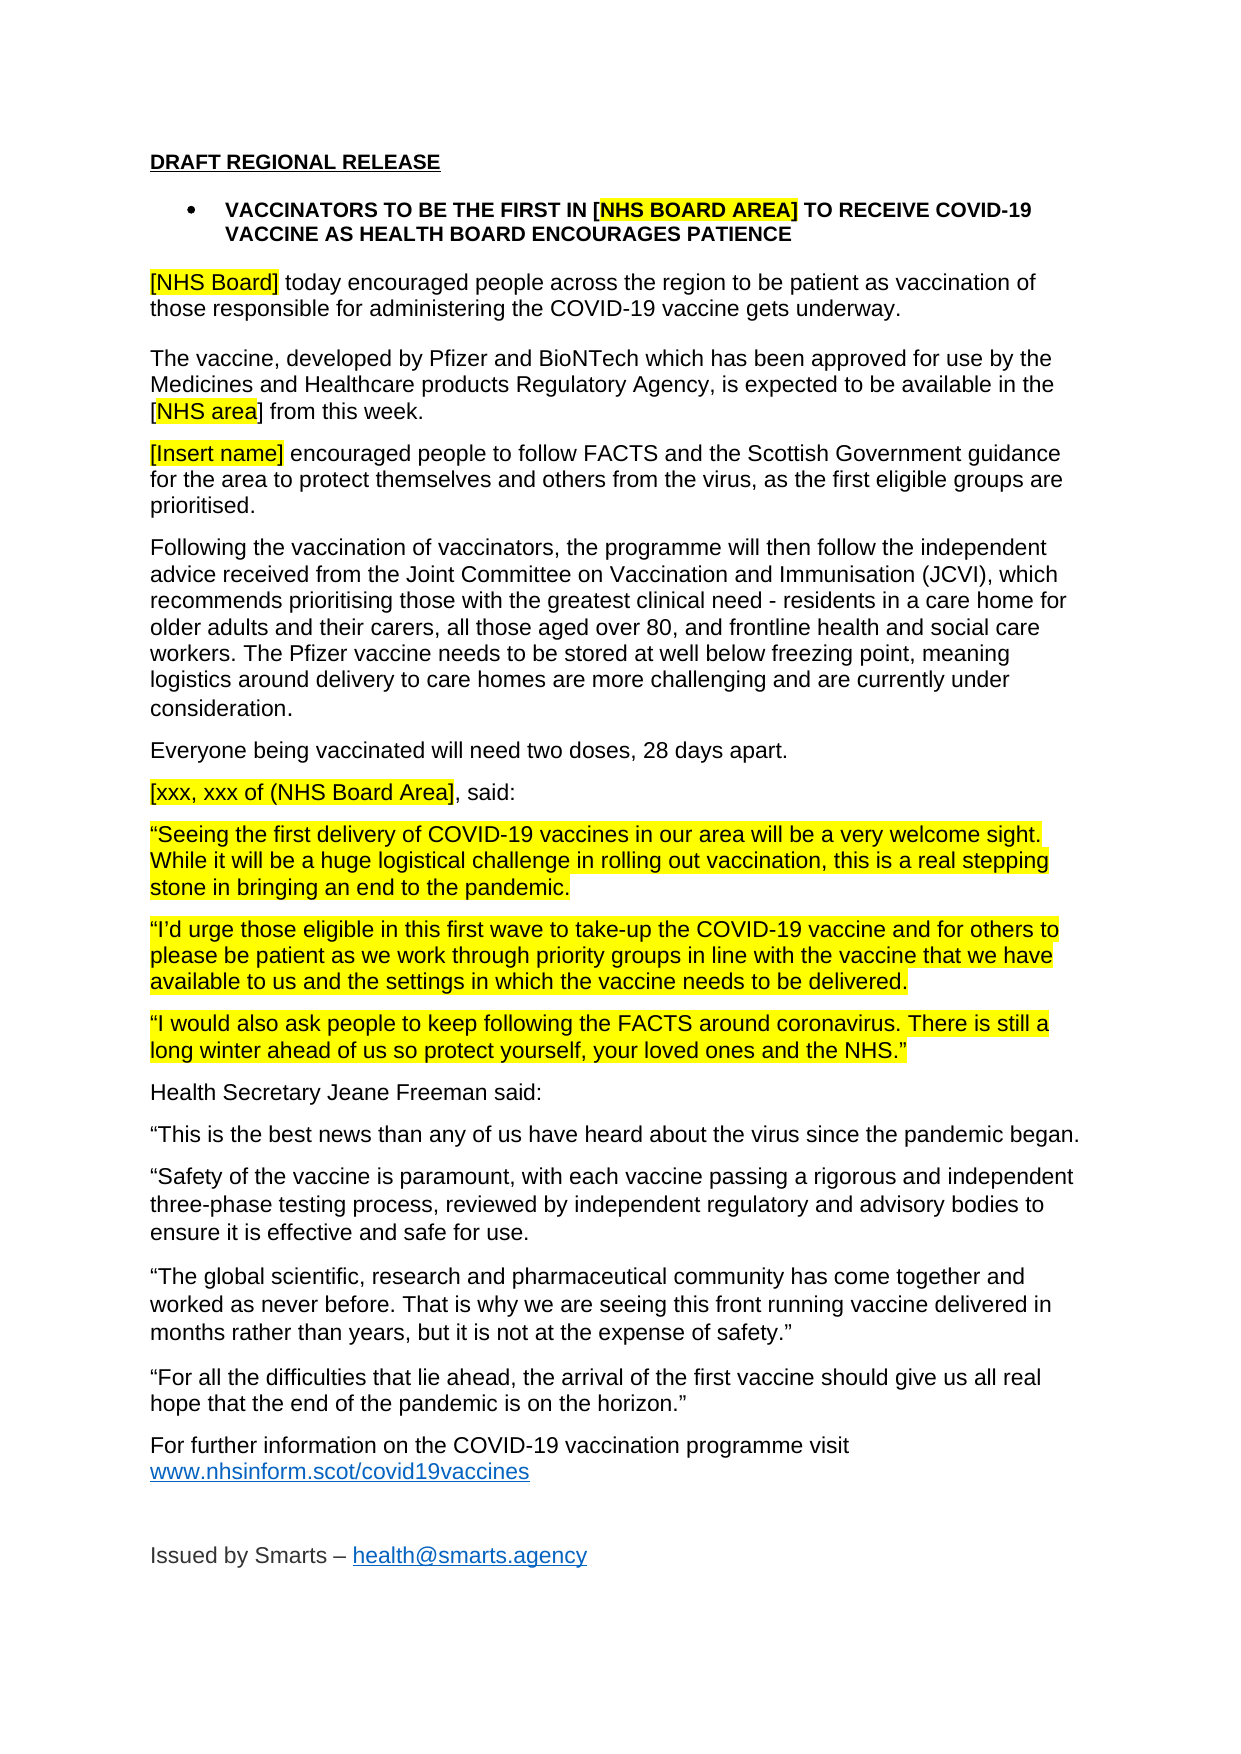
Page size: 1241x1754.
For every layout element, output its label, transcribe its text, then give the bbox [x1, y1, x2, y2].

text DRAFT REGIONAL RELEASE [150, 150, 1090, 174]
text [NHS Board] today encouraged people across the region to be patient as vaccination of those responsible for administering the COVID-19 vaccine gets underway. [150, 269, 1090, 322]
text “For all the difficulties that lie ahead, the arrival of the first vaccine should give us all real hope that the end of the pandemic is on the horizon.” [150, 1363, 1090, 1416]
list VACCINATORS TO BE THE FIRST IN [NHS BOARD AREA] TO RECEIVE COVID-19 VACCINE AS HEALTH BOARD ENCOURAGES PATIENCE [187, 197, 1090, 245]
text The vaccine, developed by Pfizer and BioNTech which has been approved for use by the Medicines and Healthcare products Regulatory Agency, is expected to be available in the [NHS area] from this week. [150, 345, 1090, 424]
text For further information on the COVID-19 vaccination programme visit www.nhsinform.scot/covid19vaccines [150, 1432, 1090, 1484]
text Issued by Smarts – health@smarts.agency [150, 1542, 1090, 1568]
text “The global scientific, research and pharmaceutical community has come together and worked as never before. That is why we are seeing this front running vaccine delivered in months rather than years, but it is not at the expense of safety.” [150, 1263, 1090, 1345]
text “Seeing the first delivery of COVID-19 vaccines in our area will be a very welcome sight. While it will be a huge logistical challenge in rolling out vaccination, this is a real stepping stone in bringing an end to the pandemic. [570, 821, 1090, 900]
text Everyone being vaccinated will need two doses, 28 days apart. [150, 737, 1090, 763]
text [xxx, xxx of (NHS Board Area], said: [454, 779, 1090, 805]
text Following the vaccination of vaccinators, the programme will then follow the independent advice received from the Joint Committee on Vaccination and Immunisation (JCVI), which recommends prioritising those with the greatest clinical need - residents in a care home for older adults and their carers, all those aged over 80, and frontline health and social care workers. The Pfizer vaccine needs to be stored at well below freezing point, meaning logistics around delivery to care homes are more challenging and are currently under consideration. [150, 534, 1090, 721]
text [Insert name] encouraged people to follow FACTS and the Scottish Government guidance for the area to protect themselves and others from the virus, as the first eligible groups are prioritised. [150, 440, 1090, 519]
text “Safety of the vaccine is paramount, with each vaccine passing a rigorous and independent three-phase testing process, reviewed by independent regulatory and advisory bodies to ensure it is effective and safe for use. [150, 1163, 1090, 1245]
text Health Secretary Jeane Freeman said: [150, 1079, 1090, 1105]
text “This is the best news than any of us have heard about the virus since the pandemic began. [150, 1121, 1090, 1147]
